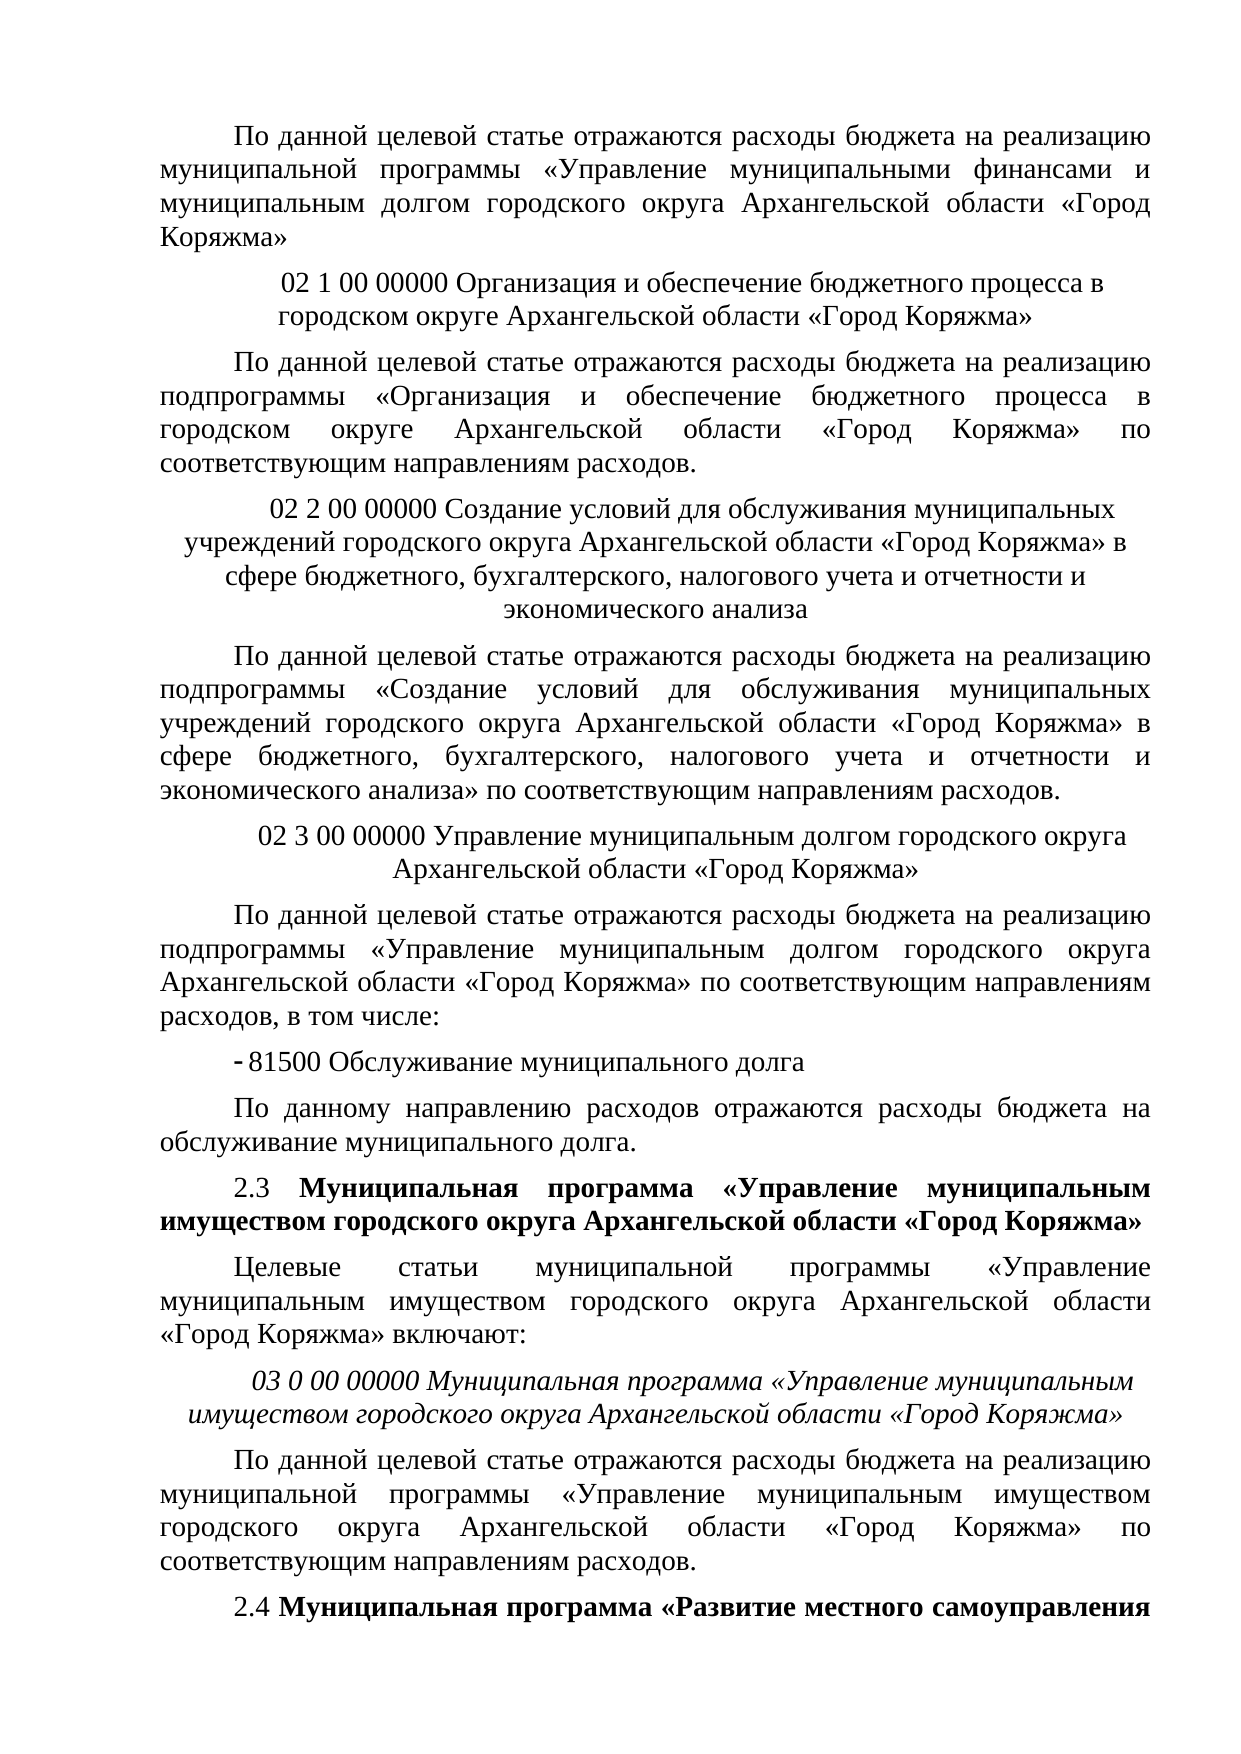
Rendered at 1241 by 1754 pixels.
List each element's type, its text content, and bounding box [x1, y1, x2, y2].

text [159, 1589, 1152, 1622]
text По данной целевой статье отражаются расходы бюджета на реализацию муниципальной программы «Управление муниципальными финансами и муниципальным долгом городского округа Архангельской области «Город Коряжма» [159, 118, 1152, 252]
text 2.3 Муниципальная программа «Управление муниципальным имуществом городского округа Архангельской области «Город Коряжма» [159, 1170, 1152, 1237]
list 81500 Обслуживание муниципального долга [159, 1044, 1152, 1078]
text По данной целевой статье отражаются расходы бюджета на реализацию подпрограммы «Организация и обеспечение бюджетного процесса в городском округе Архангельской области «Город Коряжма» по соответствующим направлениям расходов. [159, 344, 1152, 478]
text По данному направлению расходов отражаются расходы бюджета на обслуживание муниципального долга. [159, 1090, 1152, 1157]
text Целевые статьи муниципальной программы «Управление муниципальным имуществом городского округа Архангельской области «Город Коряжма» включают: [159, 1249, 1152, 1350]
text 02 1 00 00000 Организация и обеспечение бюджетного процесса в городском округе Архангельской области «Город Коряжма» [159, 265, 1152, 332]
text По данной целевой статье отражаются расходы бюджета на реализацию подпрограммы «Управление муниципальным долгом городского округа Архангельской области «Город Коряжма» по соответствующим направлениям расходов, в том числе: [159, 897, 1152, 1032]
text По данной целевой статье отражаются расходы бюджета на реализацию подпрограммы «Создание условий для обслуживания муниципальных учреждений городского округа Архангельской области «Город Коряжма» в сфере бюджетного, бухгалтерского, налогового учета и отчетности и экономического анализа» по соответствующим направлениям расходов. [159, 638, 1152, 805]
text 03 0 00 00000 Муниципальная программа «Управление муниципальным имуществом городского округа Архангельской области «Город Коряжма» [159, 1363, 1152, 1430]
text По данной целевой статье отражаются расходы бюджета на реализацию муниципальной программы «Управление муниципальным имуществом городского округа Архангельской области «Город Коряжма» по соответствующим направлениям расходов. [159, 1442, 1152, 1576]
text 02 2 00 00000 Создание условий для обслуживания муниципальных учреждений городского округа Архангельской области «Город Коряжма» в сфере бюджетного, бухгалтерского, налогового учета и отчетности и экономического анализа [159, 491, 1152, 625]
text 02 3 00 00000 Управление муниципальным долгом городского округа Архангельской области «Город Коряжма» [159, 818, 1152, 885]
